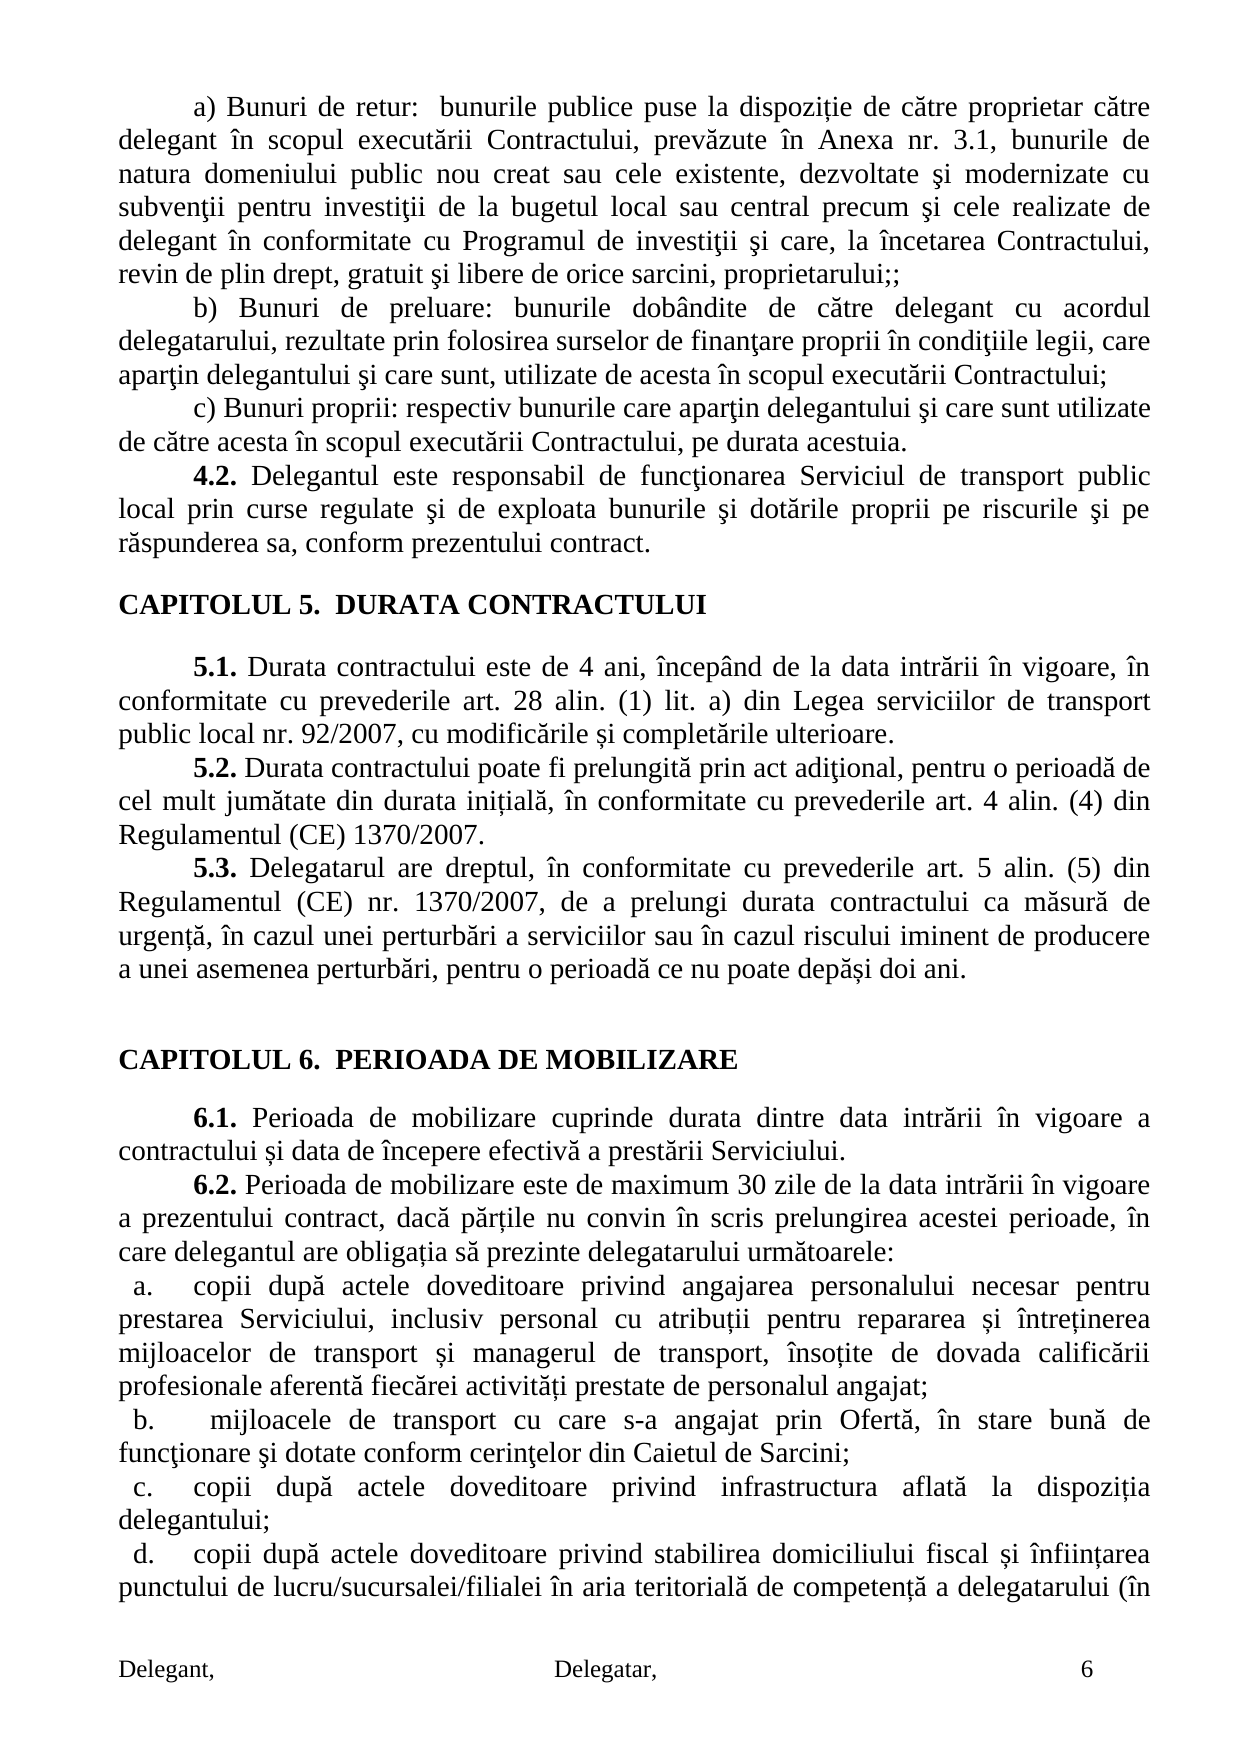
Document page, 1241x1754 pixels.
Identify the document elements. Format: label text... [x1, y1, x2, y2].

text 5.1. Durata contractului este de 4 ani, începând de la data intrării în vigoare, în conformitate cu prevederile art. 28 alin. (1) lit. a) din Legea serviciilor de transport public local nr. 92/2007, cu modificările și completările ulterioare. [118, 649, 1152, 750]
text 5.3. Delegatarul are dreptul, în conformitate cu prevederile art. 5 alin. (5) din Regulamentul (CE) nr. 1370/2007, de a prelungi durata contractului ca măsură de urgență, în cazul unei perturbări a serviciilor sau în cazul riscului iminent de producere a unei asemenea perturbări, pentru o perioadă ce nu poate depăși doi ani. [118, 851, 1152, 985]
text 5.2. Durata contractului poate fi prelungită prin act adiţional, pentru o perioadă de cel mult jumătate din durata inițială, în conformitate cu prevederile art. 4 alin. (4) din Regulamentul (CE) 1370/2007. [118, 750, 1152, 851]
text 4.2. Delegantul este responsabil de funcţionarea Serviciul de transport public local prin curse regulate şi de exploata bunurile şi dotările proprii pe riscurile şi pe răspunderea sa, conform prezentului contract. [118, 458, 1152, 558]
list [118, 1536, 1152, 1603]
text c) Bunuri proprii: respectiv bunurile care aparţin delegantului şi care sunt utilizate de către acesta în scopul executării Contractului, pe durata acestuia. [118, 391, 1152, 458]
list copii după actele doveditoare privind angajarea personalului necesar pentru prestarea Serviciului, inclusiv personal cu atribuții pentru repararea și întreținerea mijloacelor de transport și managerul de transport, însoțite de dovada calificării profesionale aferentă fiecărei activități prestate de personalul angajat; [118, 1268, 1152, 1402]
list copii după actele doveditoare privind infrastructura aflată la dispoziția delegantului; [118, 1469, 1152, 1536]
text 6.1. Perioada de mobilizare cuprinde durata dintre data intrării în vigoare a contractului și data de începere efectivă a prestării Serviciului. [118, 1100, 1152, 1167]
list mijloacele de transport cu care s-a angajat prin Ofertă, în stare bună de funcţionare şi dotate conform cerinţelor din Caietul de Sarcini; [118, 1402, 1152, 1469]
text b) Bunuri de preluare: bunurile dobândite de către delegant cu acordul delegatarului, rezultate prin folosirea surselor de finanţare proprii în condiţiile legii, care aparţin delegantului şi care sunt, utilizate de acesta în scopul executării Contractului; [118, 290, 1152, 391]
text CAPITOLUL 5. DURATA CONTRACTULUI [118, 587, 1152, 621]
text a) Bunuri de retur: bunurile publice puse la dispoziție de către proprietar către delegant în scopul executării Contractului, prevăzute în Anexa nr. 3.1, bunurile de natura domeniului public nou creat sau cele existente, dezvoltate şi modernizate cu subvenţii pentru investiţii de la bugetul local sau central precum şi cele realizate de delegant în conformitate cu Programul de investiţii şi care, la încetarea Contractului, revin de plin drept, gratuit şi libere de orice sarcini, proprietarului;; [118, 89, 1152, 290]
text 6.2. Perioada de mobilizare este de maximum 30 zile de la data intrării în vigoare a prezentului contract, dacă părțile nu convin în scris prelungirea acestei perioade, în care delegantul are obligația să prezinte delegatarului următoarele: [118, 1167, 1152, 1268]
text CAPITOLUL 6. PERIOADA DE MOBILIZARE [118, 1042, 1152, 1076]
